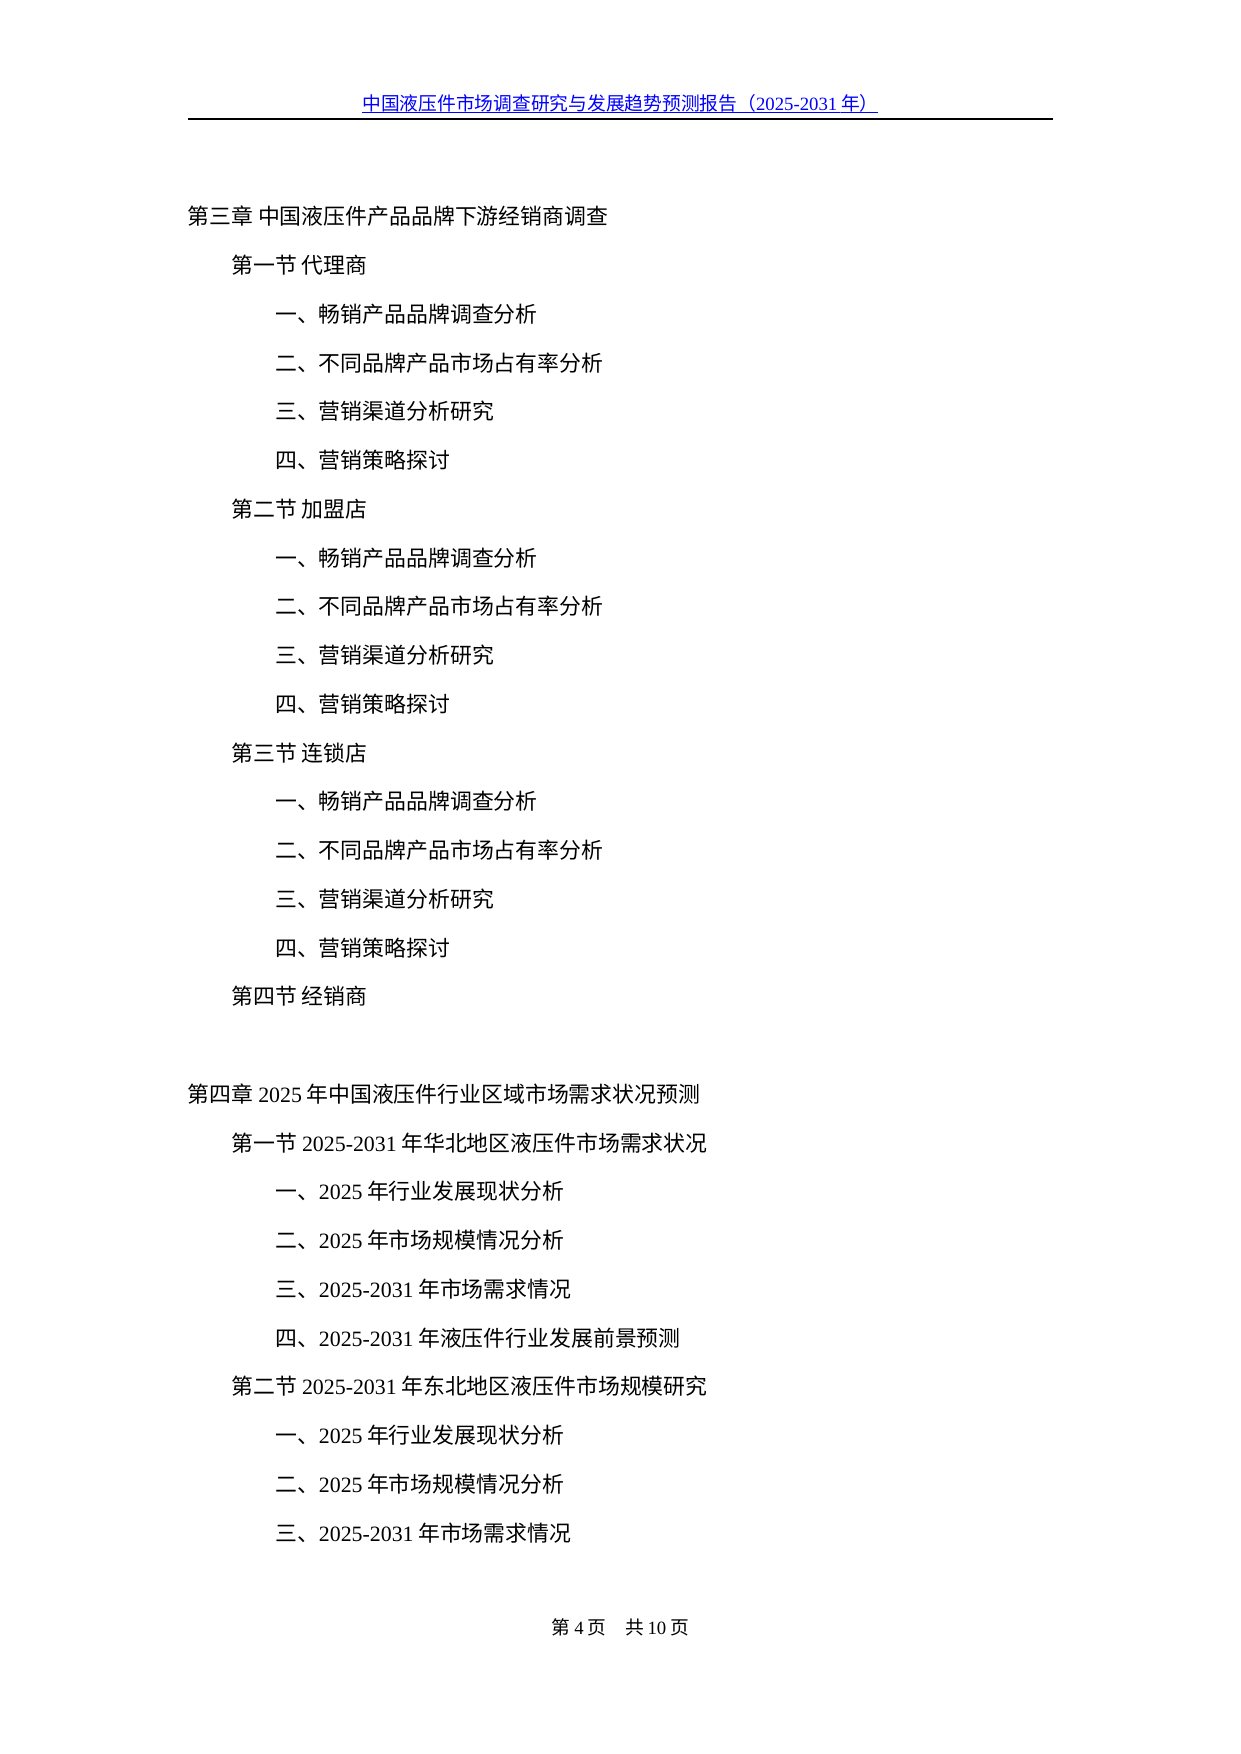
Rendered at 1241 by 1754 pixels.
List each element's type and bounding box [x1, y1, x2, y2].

text [187, 150, 1053, 1548]
